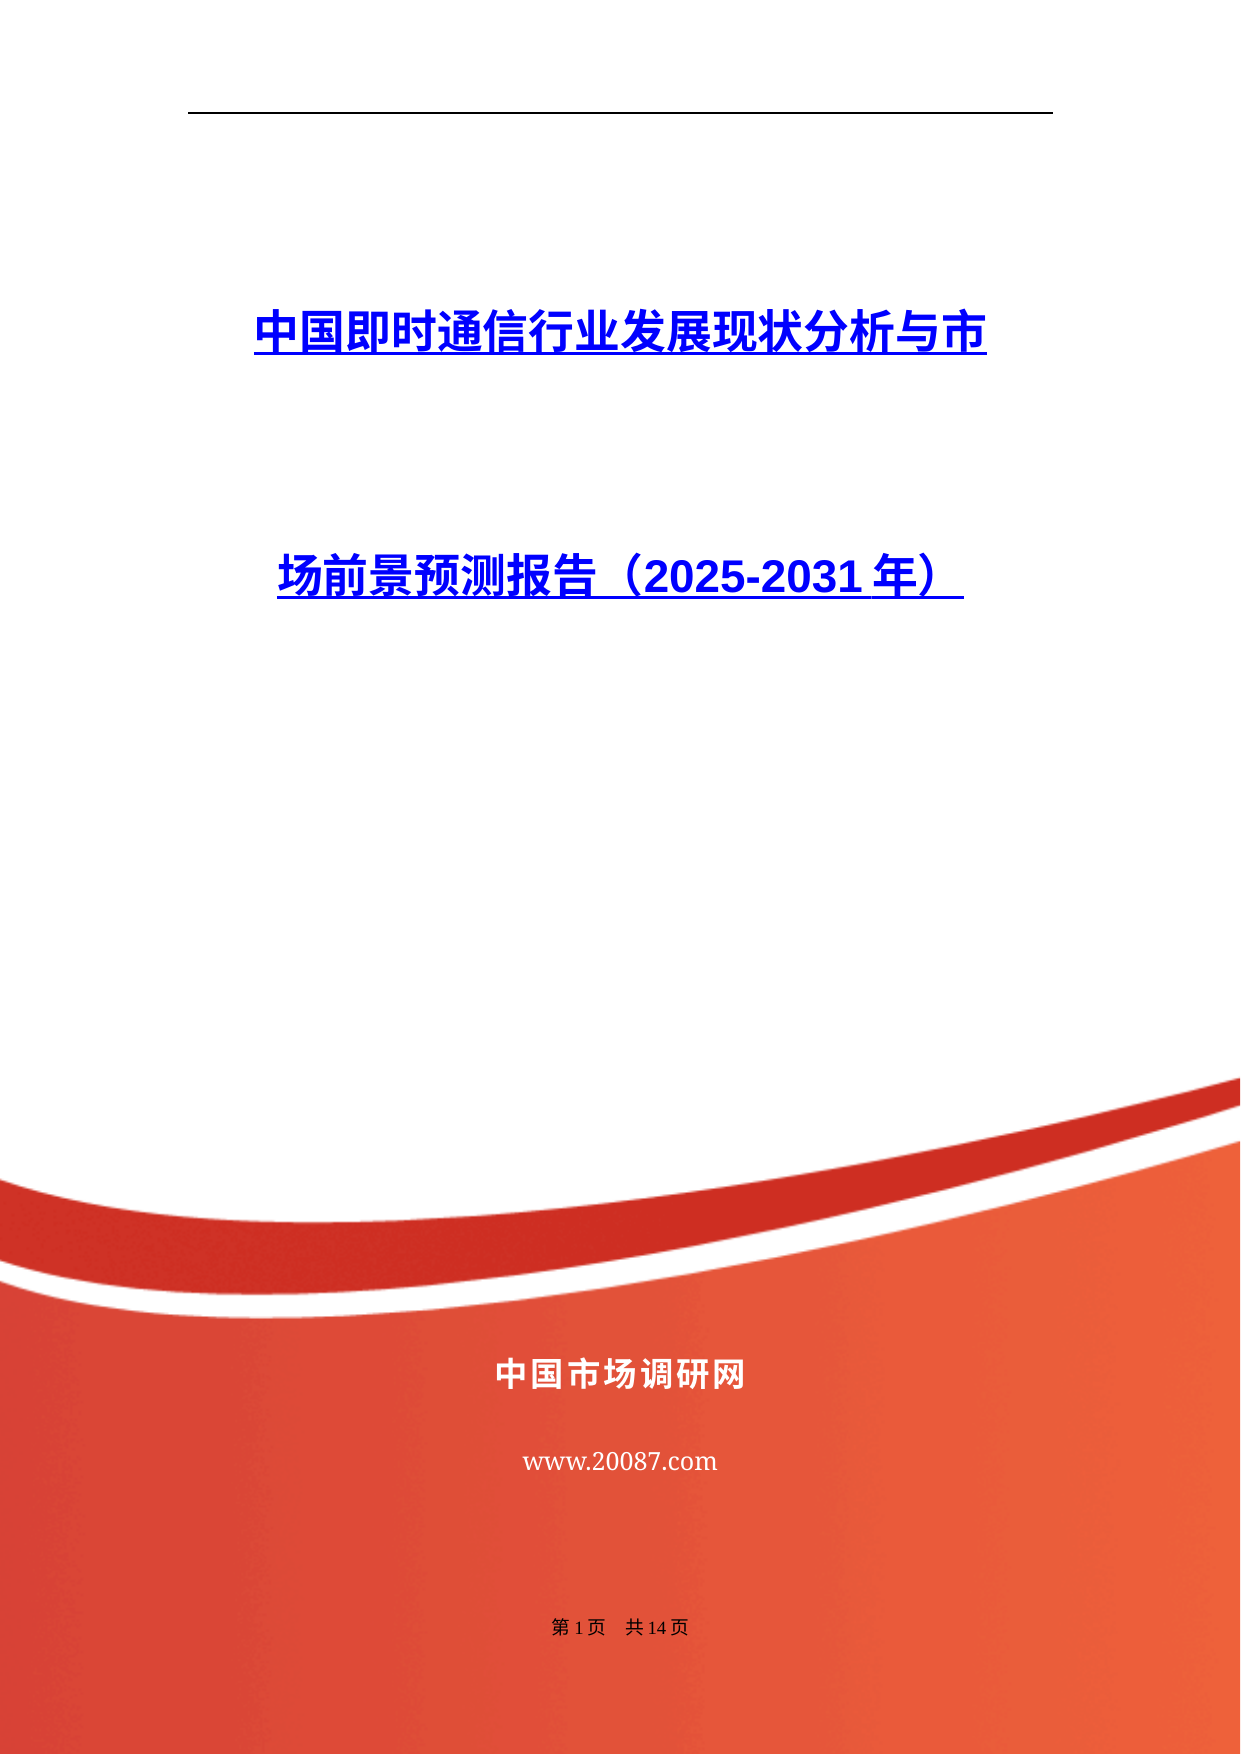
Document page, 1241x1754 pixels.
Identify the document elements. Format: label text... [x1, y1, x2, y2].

table_header 中国即时通信行业发展现状分析与市场前景预测报告（2025-2031年） [188, 207, 1053, 773]
text www.20087.com [187, 1428, 1053, 1493]
subtitle 中国市场调研网 [187, 1339, 1053, 1404]
picture [0, 1006, 1241, 1754]
